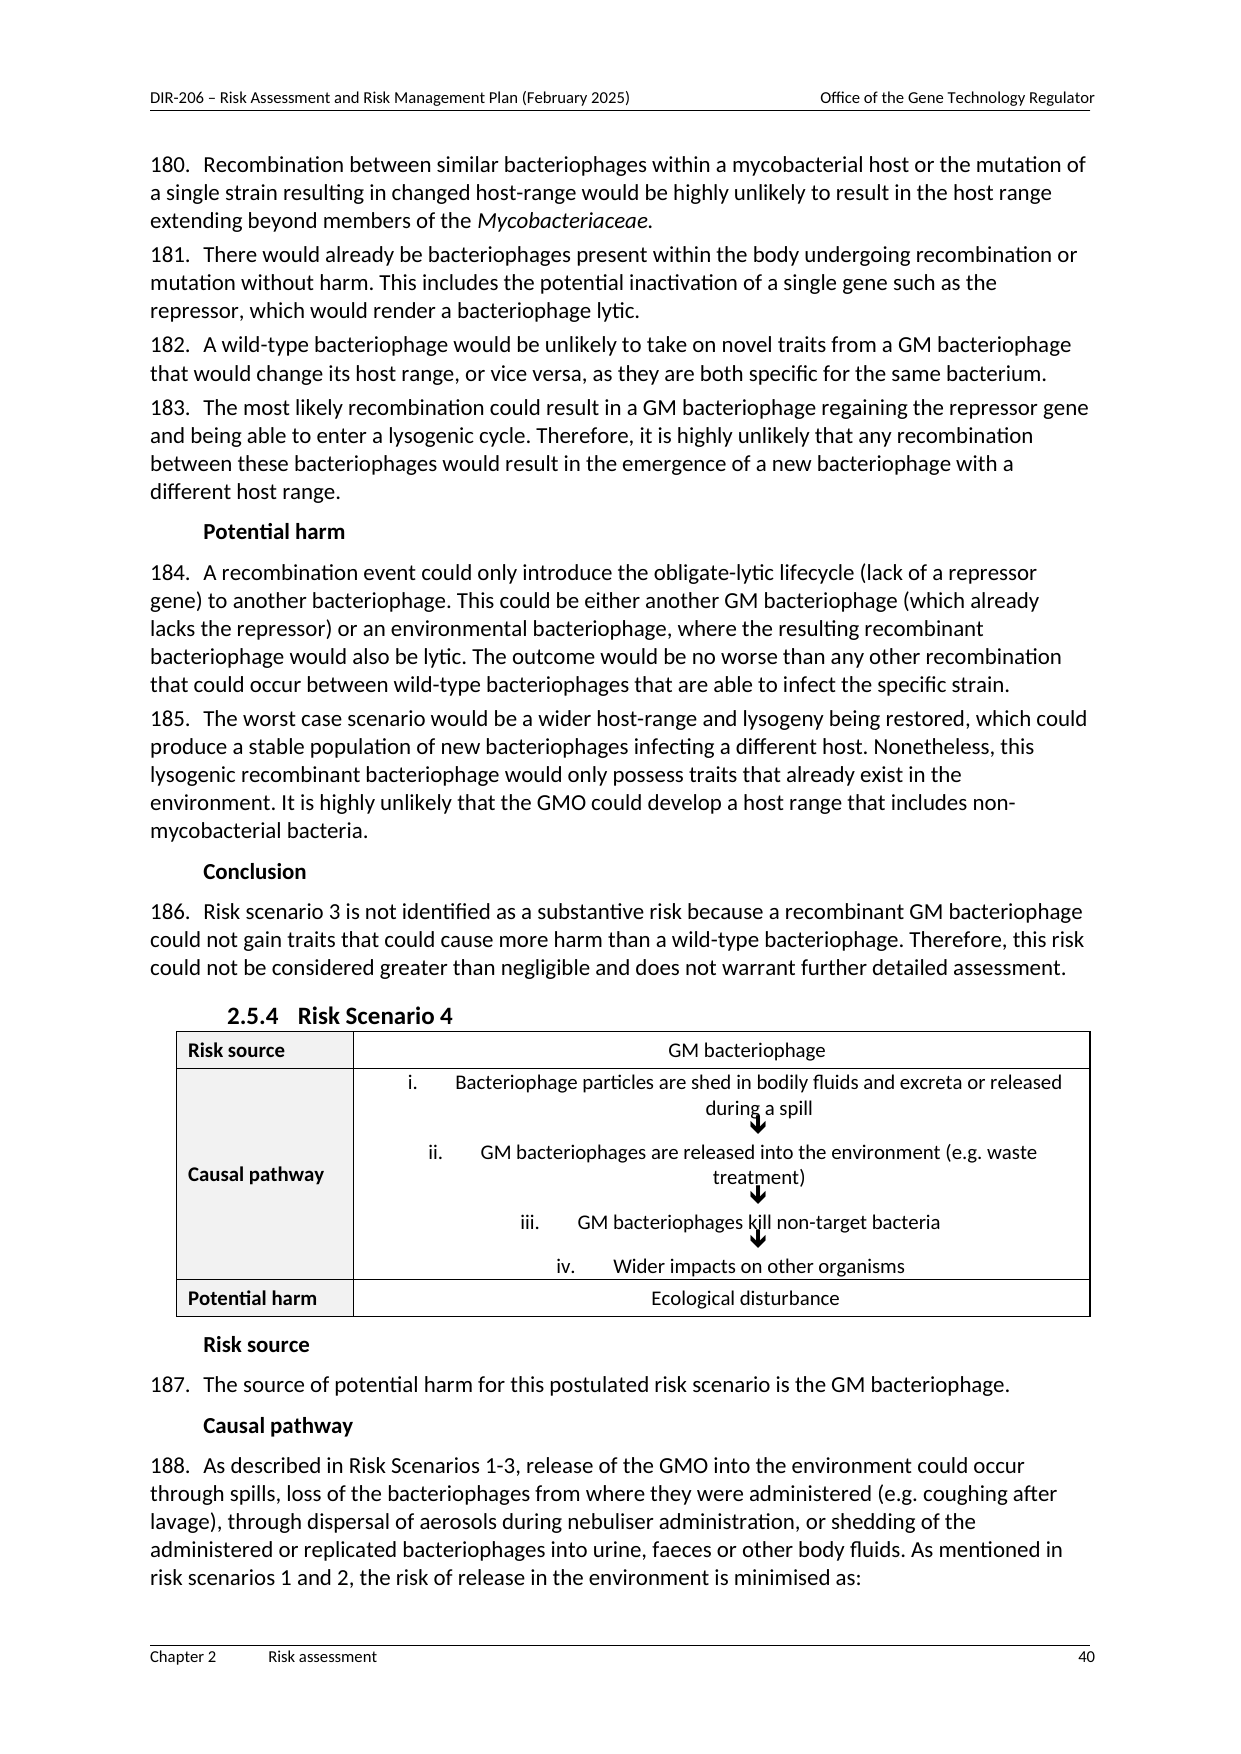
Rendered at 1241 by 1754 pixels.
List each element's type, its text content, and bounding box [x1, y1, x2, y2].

text A wild-type bacteriophage would be unlikely to take on novel traits from a GM bacteriophage that would change its host range, or vice versa, as they are both specific for the same bacterium. [150, 331, 1090, 387]
text Risk source [203, 1330, 1090, 1358]
table_cell Ecological disturbance [354, 1280, 1089, 1316]
text The source of potential harm for this postulated risk scenario is the GM bacteriophage. [150, 1370, 1090, 1398]
table_cell Potential harm [177, 1280, 353, 1316]
text A recombination event could only introduce the obligate-lytic lifecycle (lack of a repressor gene) to another bacteriophage. This could be either another GM bacteriophage (which already lacks the repressor) or an environmental bacteriophage, where the resulting recombinant bacteriophage would also be lytic. The outcome would be no worse than any other recombination that could occur between wild-type bacteriophages that are able to infect the specific strain. [150, 558, 1090, 698]
text The worst case scenario would be a wider host-range and lysogeny being restored, which could produce a stable population of new bacteriophages infecting a different host. Nonetheless, this lysogenic recombinant bacteriophage would only possess traits that already exist in the environment. It is highly unlikely that the GMO could develop a host range that includes non-mycobacterial bacteria. [150, 704, 1090, 844]
text Risk Scenario 4 [150, 1000, 1090, 1031]
text Potential harm [203, 517, 1090, 546]
table_header GM bacteriophage [354, 1032, 1089, 1068]
text As described in Risk Scenarios 1-3, release of the GMO into the environment could occur through spills, loss of the bacteriophages from where they were administered (e.g. coughing after lavage), through dispersal of aerosols during nebuliser administration, or shedding of the administered or replicated bacteriophages into urine, faeces or other body fluids. As mentioned in risk scenarios 1 and 2, the risk of release in the environment is minimised as: [150, 1451, 1090, 1591]
text The most likely recombination could result in a GM bacteriophage regaining the repressor gene and being able to enter a lysogenic cycle. Therefore, it is highly unlikely that any recombination between these bacteriophages would result in the emergence of a new bacteriophage with a different host range. [150, 393, 1090, 505]
text Recombination between similar bacteriophages within a mycobacterial host or the mutation of a single strain resulting in changed host-range would be highly unlikely to result in the host range extending beyond members of the Mycobacteriaceae. [150, 150, 1090, 234]
text Causal pathway [203, 1411, 1090, 1439]
table_cell Bacteriophage particles are shed in bodily fluids and excreta or released during a spill GM bacteriophages are released into the environment (e.g. waste treatment) GM bacteriophages kill non-target bacteria Wider impacts on other organisms [354, 1069, 1089, 1279]
table_header Risk source [177, 1032, 353, 1068]
table_cell Causal pathway [177, 1069, 353, 1279]
text There would already be bacteriophages present within the body undergoing recombination or mutation without harm. This includes the potential inactivation of a single gene such as the repressor, which would render a bacteriophage lytic. [150, 240, 1090, 324]
text Risk scenario 3 is not identified as a substantive risk because a recombinant GM bacteriophage could not gain traits that could cause more harm than a wild-type bacteriophage. Therefore, this risk could not be considered greater than negligible and does not warrant further detailed assessment. [150, 897, 1090, 982]
text Conclusion [203, 857, 1090, 885]
